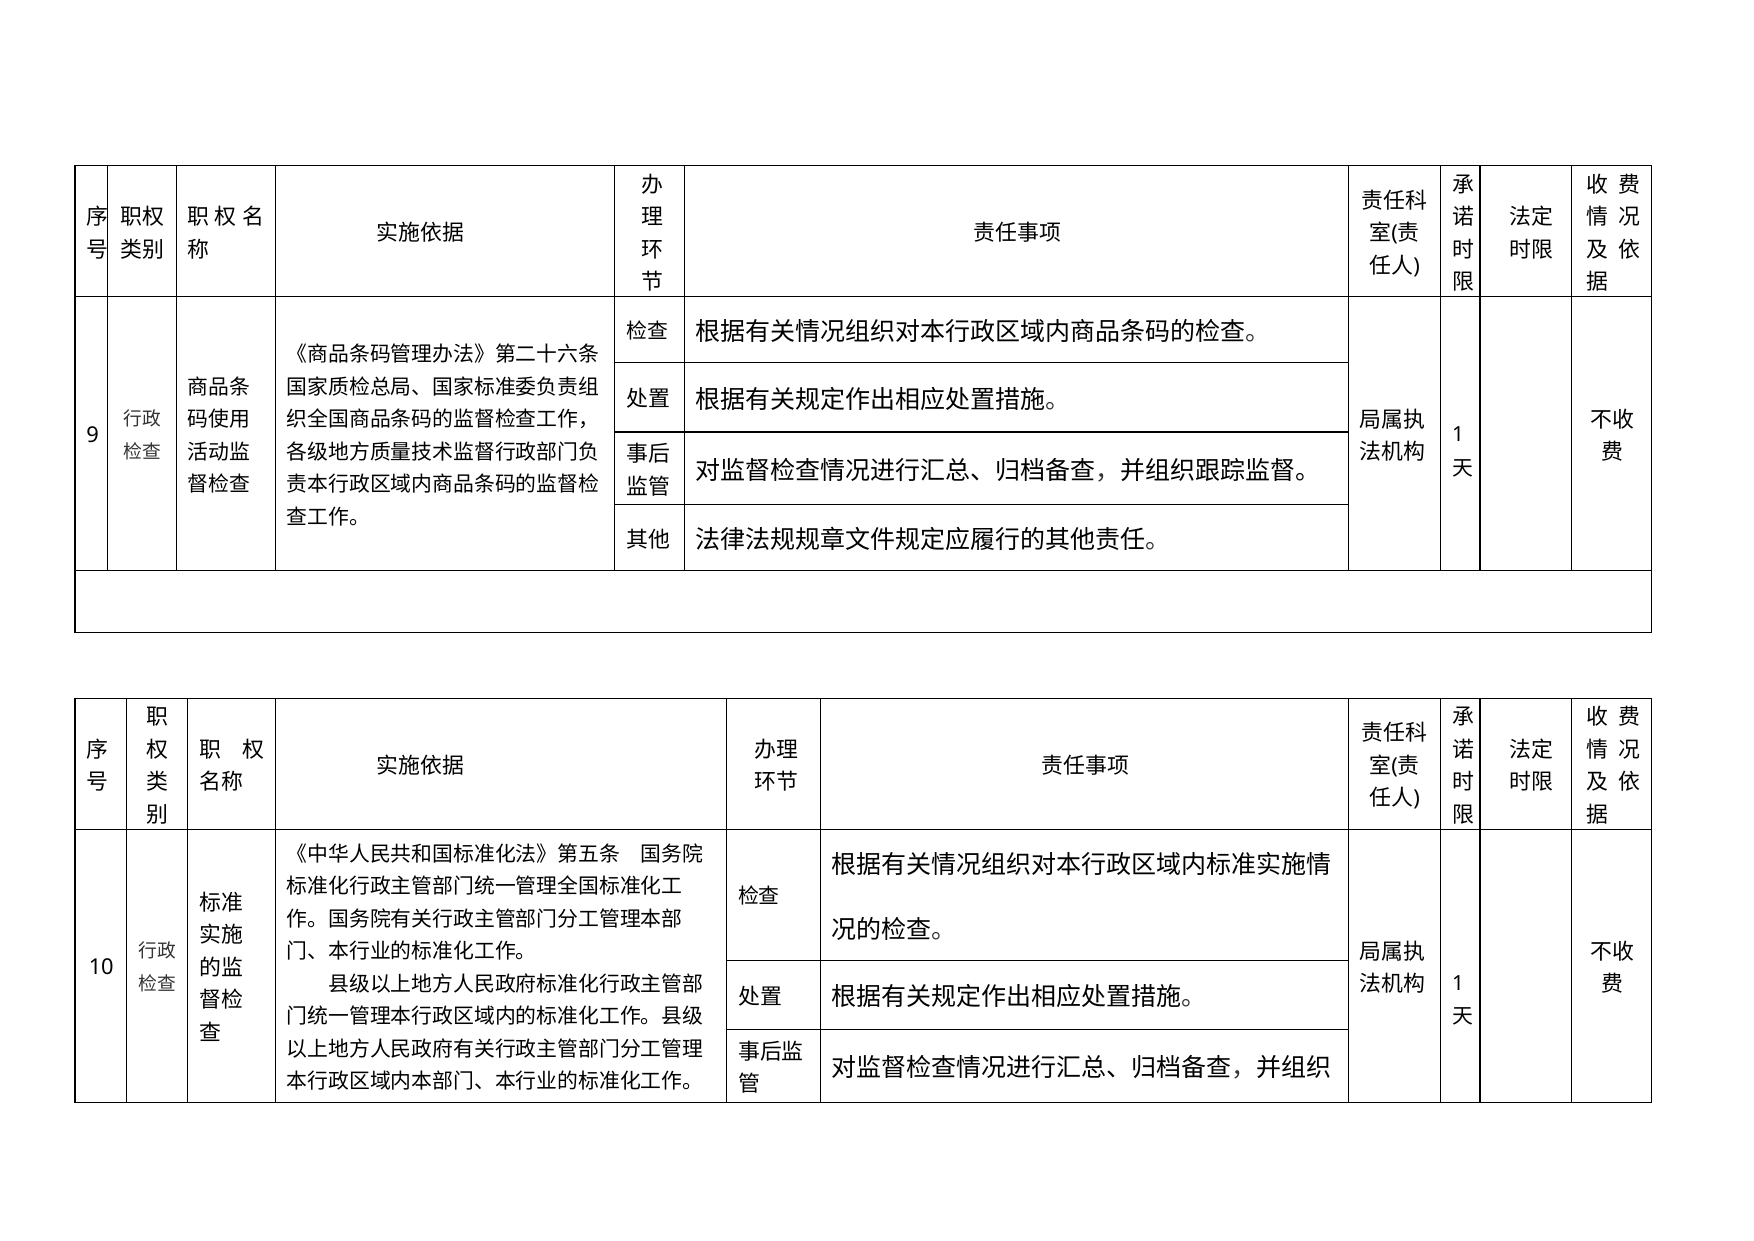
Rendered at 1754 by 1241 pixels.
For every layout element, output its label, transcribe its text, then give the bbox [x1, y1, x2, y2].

table_header 办理环节 [615, 166, 684, 296]
table_header 职权类别 [127, 699, 187, 829]
table_cell 局属执法机构 [1349, 297, 1440, 570]
table_header 实施依据 [276, 699, 726, 829]
table_cell [1481, 830, 1571, 1102]
table_header 办理环节 [727, 699, 820, 829]
table_cell 处置 [615, 363, 684, 431]
table_cell 商品条码使用活动监督检查 [177, 297, 275, 570]
table_header 法定 时限 [1481, 166, 1571, 296]
table_cell 《商品条码管理办法》第二十六条 国家质检总局、国家标准委负责组织全国商品条码的监督检查工作，各级地方质量技术监督行政部门负责本行政区域内商品条码的监督检查工作。 [276, 297, 614, 570]
table_header 责任事项 [821, 699, 1348, 829]
table_header 法定 时限 [1481, 699, 1571, 829]
table_cell 10 [76, 830, 126, 1102]
table_header 实施依据 [276, 166, 614, 296]
table_cell 事后监管 [727, 1030, 820, 1102]
table_cell [76, 571, 1651, 632]
table_header 承诺时限 [1441, 699, 1479, 829]
table_cell 局属执法机构 [1349, 830, 1440, 1102]
table_header 责任科室(责任人) [1349, 699, 1440, 829]
table_cell 1天 [1441, 830, 1479, 1102]
table_header 序号 [76, 166, 107, 296]
table_cell 9 [76, 297, 107, 570]
table_cell 行政 检查 [108, 297, 176, 570]
table_cell 根据有关情况组织对本行政区域内标准实施情况的检查。 [821, 830, 1348, 960]
table_cell 法律法规规章文件规定应履行的其他责任。 [685, 505, 1348, 570]
table_header 责任科室(责任人) [1349, 166, 1440, 296]
table_cell [1481, 297, 1571, 570]
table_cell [821, 1030, 1348, 1102]
table_header 职权名称 [177, 166, 275, 296]
table_cell 处置 [727, 961, 820, 1029]
table_cell 其他 [615, 505, 684, 570]
table_cell 1天 [1441, 297, 1479, 570]
table_header 收费情况及依据 [1572, 699, 1651, 829]
table_cell 不收费 [1572, 297, 1651, 570]
table_header 序号 [76, 699, 126, 829]
table_header 职权名称 [188, 699, 275, 829]
table_cell 事后监管 [615, 433, 684, 504]
table_header 承诺时限 [1441, 166, 1479, 296]
table_cell 根据有关情况组织对本行政区域内商品条码的检查。 [685, 297, 1348, 362]
table_cell 根据有关规定作出相应处置措施。 [685, 363, 1348, 431]
table_cell 《中华人民共和国标准化法》第五条 国务院标准化行政主管部门统一管理全国标准化工作。国务院有关行政主管部门分工管理本部门、本行业的标准化工作。 县级以上地方人民政府标准化行政主管部门统一管理本行政区域内的标准化工作。县级以上地方人民政府有关行政主管部门分工管理本行政区域内本部门、本行业的标准化工作。 [276, 830, 726, 1102]
table_cell 检查 [615, 297, 684, 362]
table_cell 根据有关规定作出相应处置措施。 [821, 961, 1348, 1029]
table_cell 不收费 [1572, 830, 1651, 1102]
table_cell 行政 检查 [127, 830, 187, 1102]
table_cell 对监督检查情况进行汇总、归档备查，并组织跟踪监督。 [685, 433, 1348, 504]
table_header 收费情况及依据 [1572, 166, 1651, 296]
table_header 职权类别 [108, 166, 176, 296]
table_cell 检查 [727, 830, 820, 960]
table_cell 标准实施的监督检查 [188, 830, 275, 1102]
table_header 责任事项 [685, 166, 1348, 296]
